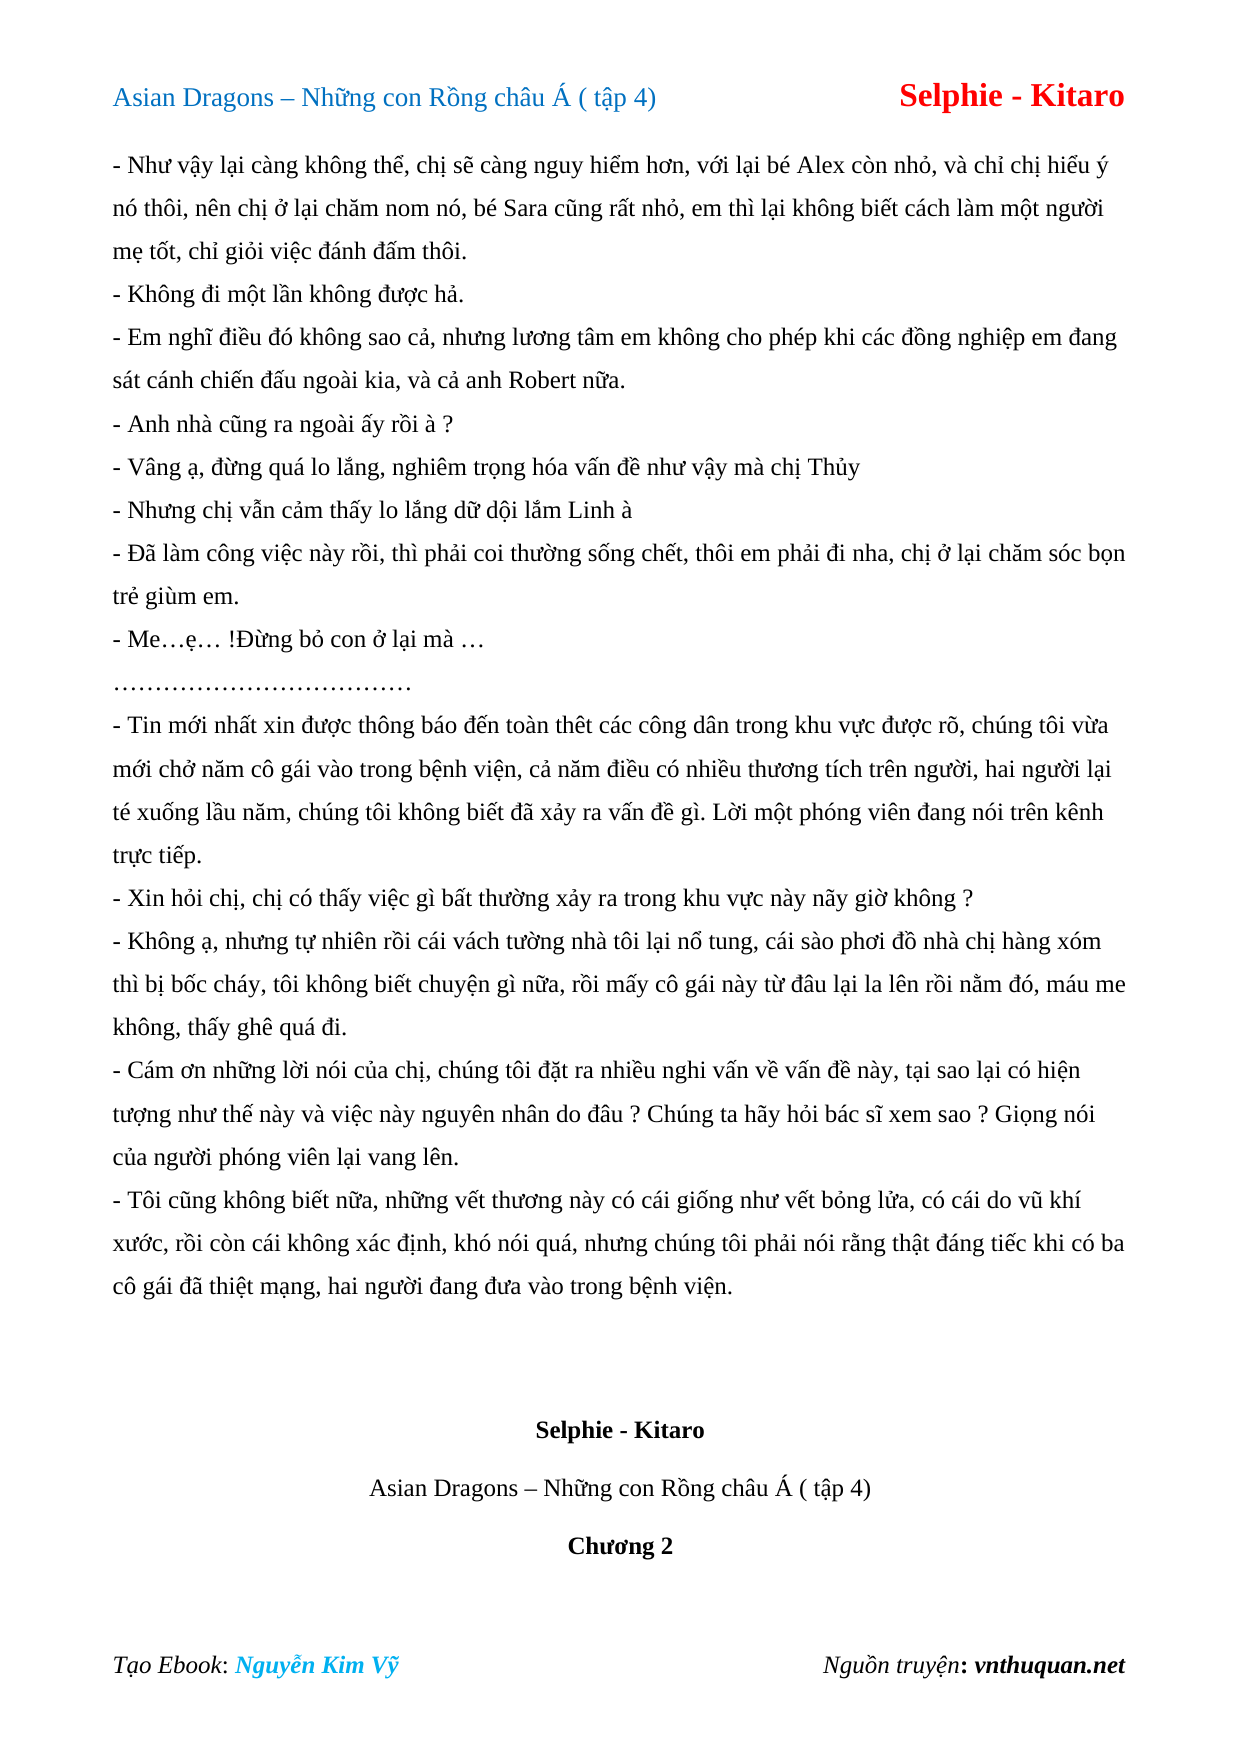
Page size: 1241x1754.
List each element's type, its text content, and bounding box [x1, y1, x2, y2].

text Chương 2 [112, 1531, 1128, 1560]
text Asian Dragons – Những con Rồng châu Á ( tập 4) [112, 1473, 1128, 1502]
text Selphie - Kitaro [112, 1415, 1128, 1444]
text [112, 150, 1128, 1343]
